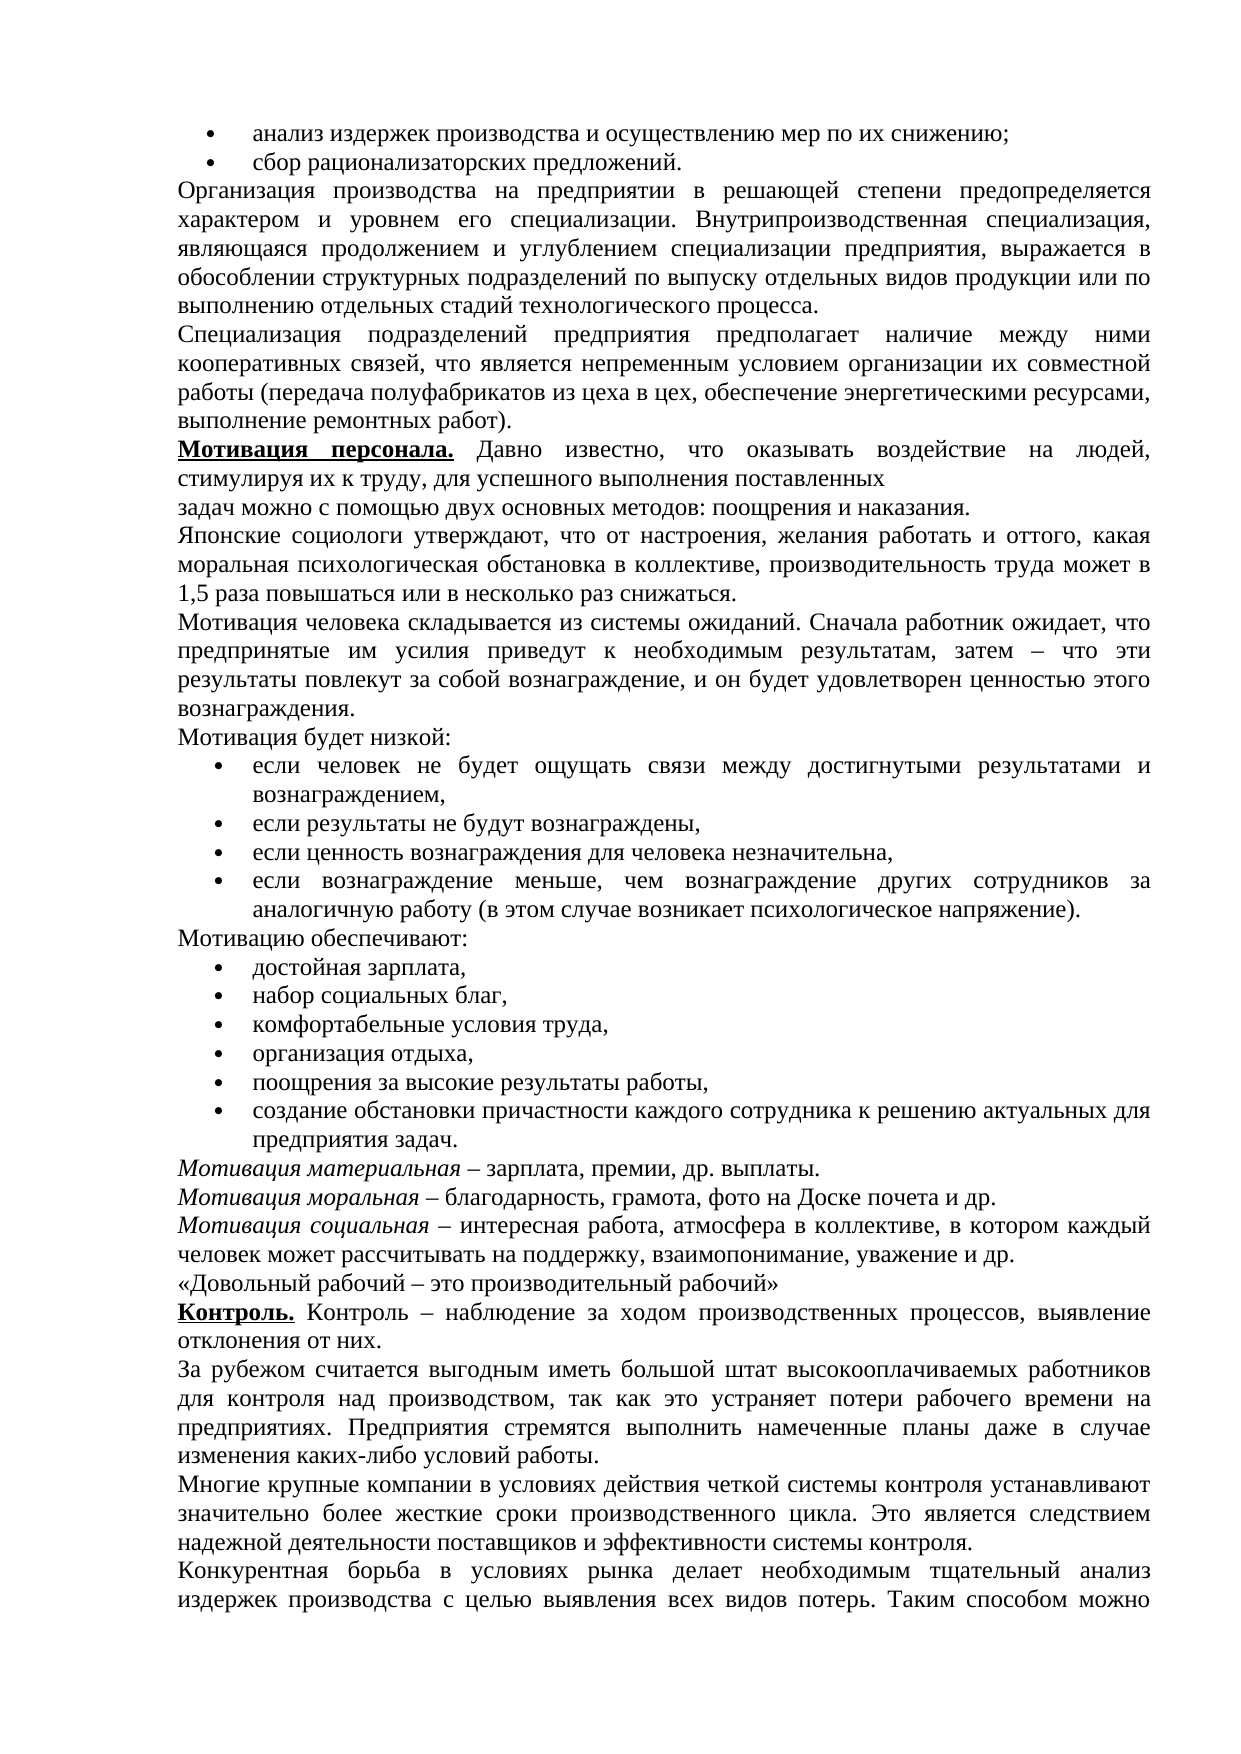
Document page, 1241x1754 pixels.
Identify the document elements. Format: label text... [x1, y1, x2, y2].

text Мотивация материальная – зарплата, премии, др. выплаты. [177, 1153, 1152, 1182]
list сбор рационализаторских предложений. [207, 147, 1152, 176]
list если вознаграждение меньше, чем вознаграждение других сотрудников за аналогичную работу (в этом случае возникает психологическое напряжение). [215, 866, 1152, 923]
list если человек не будет ощущать связи между достигнутыми результатами и вознаграждением, [215, 751, 1152, 808]
text Мотивацию обеспечивают: [177, 923, 1152, 952]
list организация отдыха, [215, 1038, 1152, 1067]
list поощрения за высокие результаты работы, [215, 1067, 1152, 1096]
text Специализация подразделений предприятия предполагает наличие между ними кооперативных связей, что является непременным условием организации их совместной работы (передача полуфабрикатов из цеха в цех, обеспечение энергетическими ресурсами, выполнение ремонтных работ). [177, 319, 1152, 434]
text «Довольный рабочий – это производительный рабочий» [177, 1268, 1152, 1297]
text Мотивация будет низкой: [177, 722, 1152, 751]
text Организация производства на предприятии в решающей степени предопределяется характером и уровнем его специализации. Внутрипроизводственная специализация, являющаяся продолжением и углублением специализации предприятия, выражается в обособлении структурных подразделений по выпуску отдельных видов продукции или по выполнению отдельных стадий технологического процесса. [177, 176, 1152, 319]
text Многие крупные компании в условиях действия четкой системы контроля устанавливают значительно более жесткие сроки производственного цикла. Это является следствием надежной деятельности поставщиков и эффективности системы контроля. [177, 1469, 1152, 1556]
text Мотивация моральная – благодарность, грамота, фото на Доске почета и др. [177, 1182, 1152, 1211]
list достойная зарплата, [215, 952, 1152, 981]
list создание обстановки причастности каждого сотрудника к решению актуальных для предприятия задач. [215, 1096, 1152, 1153]
list комфортабельные условия труда, [215, 1009, 1152, 1038]
text задач можно с помощью двух основных методов: поощрения и наказания. [177, 492, 1152, 521]
text Мотивация персонала. Давно известно, что оказывать воздействие на людей, стимулируя их к труду, для успешного выполнения поставленных [177, 434, 1152, 492]
list если ценность вознаграждения для человека незначительна, [215, 837, 1152, 866]
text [177, 1556, 1152, 1613]
text Мотивация человека складывается из системы ожиданий. Сначала работник ожидает, что предпринятые им усилия приведут к необходимым результатам, затем – что эти результаты повлекут за собой вознаграждение, и он будет удовлетворен ценностью этого вознаграждения. [177, 607, 1152, 722]
list если результаты не будут вознаграждены, [215, 808, 1152, 837]
text За рубежом считается выгодным иметь большой штат высокооплачиваемых работников для контроля над производством, так как это устраняет потери рабочего времени на предприятиях. Предприятия стремятся выполнить намеченные планы даже в случае изменения каких-либо условий работы. [177, 1354, 1152, 1469]
text Мотивация социальная – интересная работа, атмосфера в коллективе, в котором каждый человек может рассчитывать на поддержку, взаимопонимание, уважение и др. [177, 1211, 1152, 1268]
text Японские социологи утверждают, что от настроения, желания работать и оттого, какая моральная психологическая обстановка в коллективе, производительность труда может в 1,5 раза повышаться или в несколько раз снижаться. [177, 521, 1152, 607]
list анализ издержек производства и осуществлению мер по их снижению; [207, 118, 1152, 147]
list набор социальных благ, [215, 981, 1152, 1009]
text Контроль. Контроль – наблюдение за ходом производственных процессов, выявление отклонения от них. [177, 1297, 1152, 1354]
